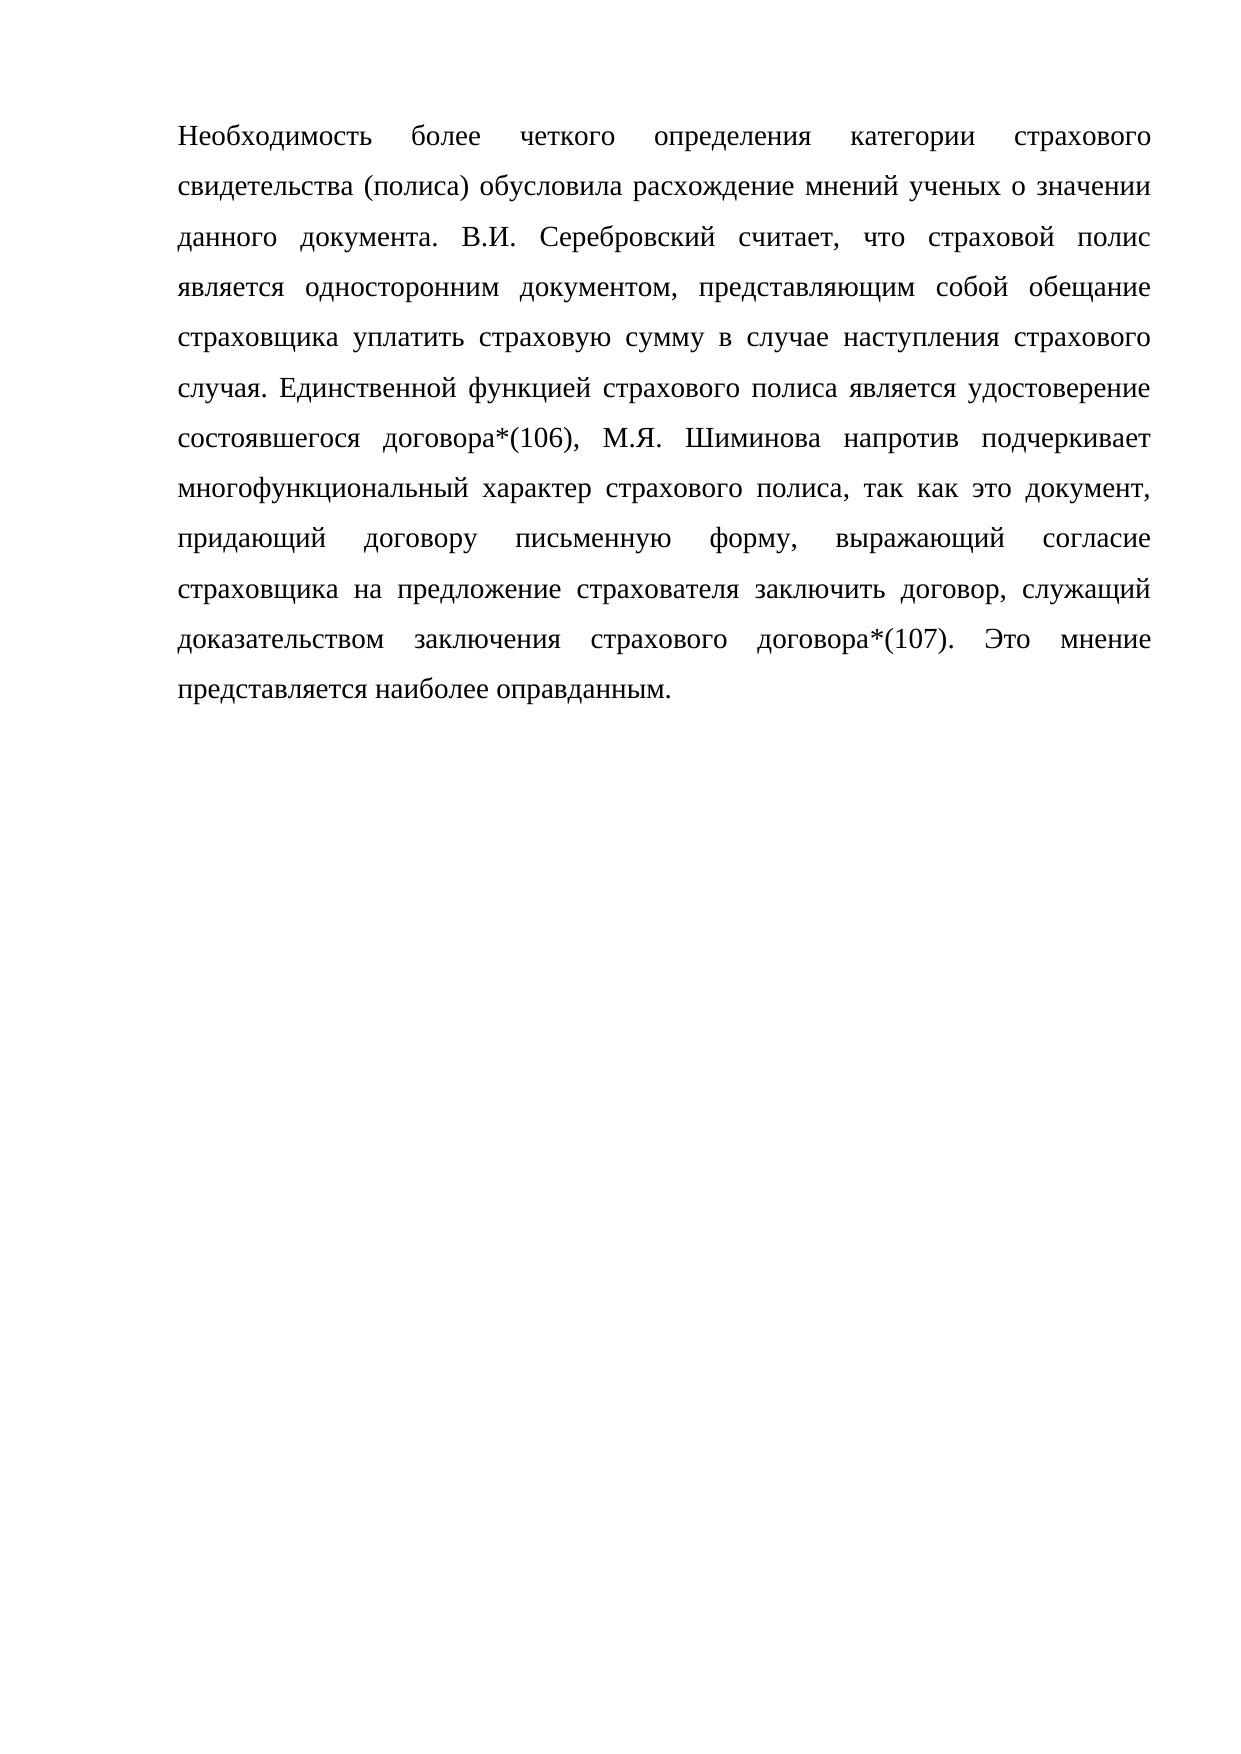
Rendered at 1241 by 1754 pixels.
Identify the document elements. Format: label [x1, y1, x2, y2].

text [177, 118, 1152, 705]
